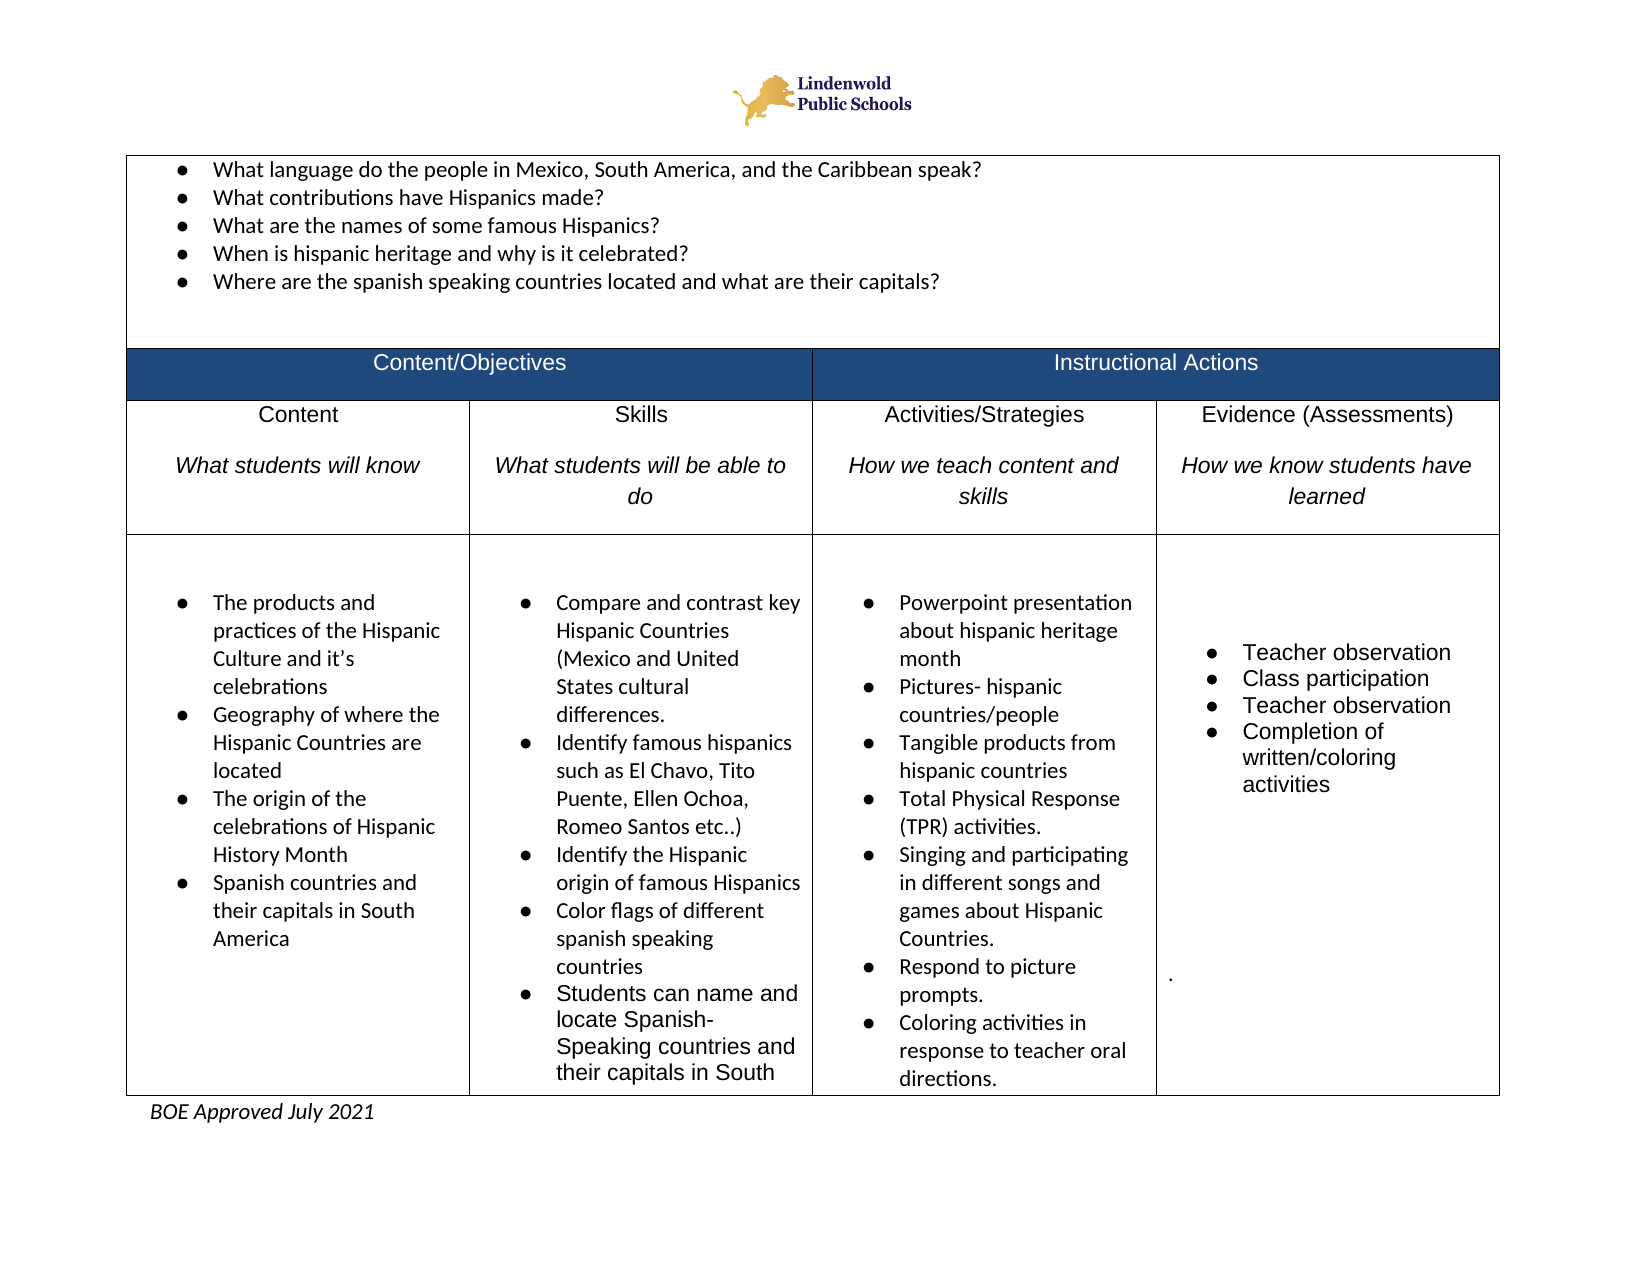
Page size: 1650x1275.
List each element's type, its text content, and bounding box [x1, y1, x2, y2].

picture [732, 75, 918, 127]
table_cell Teacher observation Class participation Teacher observation Completion of written/coloring activities . [1157, 535, 1499, 1094]
table_cell Activities/Strategies How we teach content and skills [813, 401, 1156, 534]
table_cell Evidence (Assessments) How we know students have learned [1157, 401, 1499, 534]
table_cell Skills What students will be able to do [470, 401, 812, 534]
table_cell Instructional Actions [813, 349, 1499, 400]
table_cell Content/Objectives [127, 349, 812, 400]
table_cell Content What students will know [127, 401, 469, 534]
